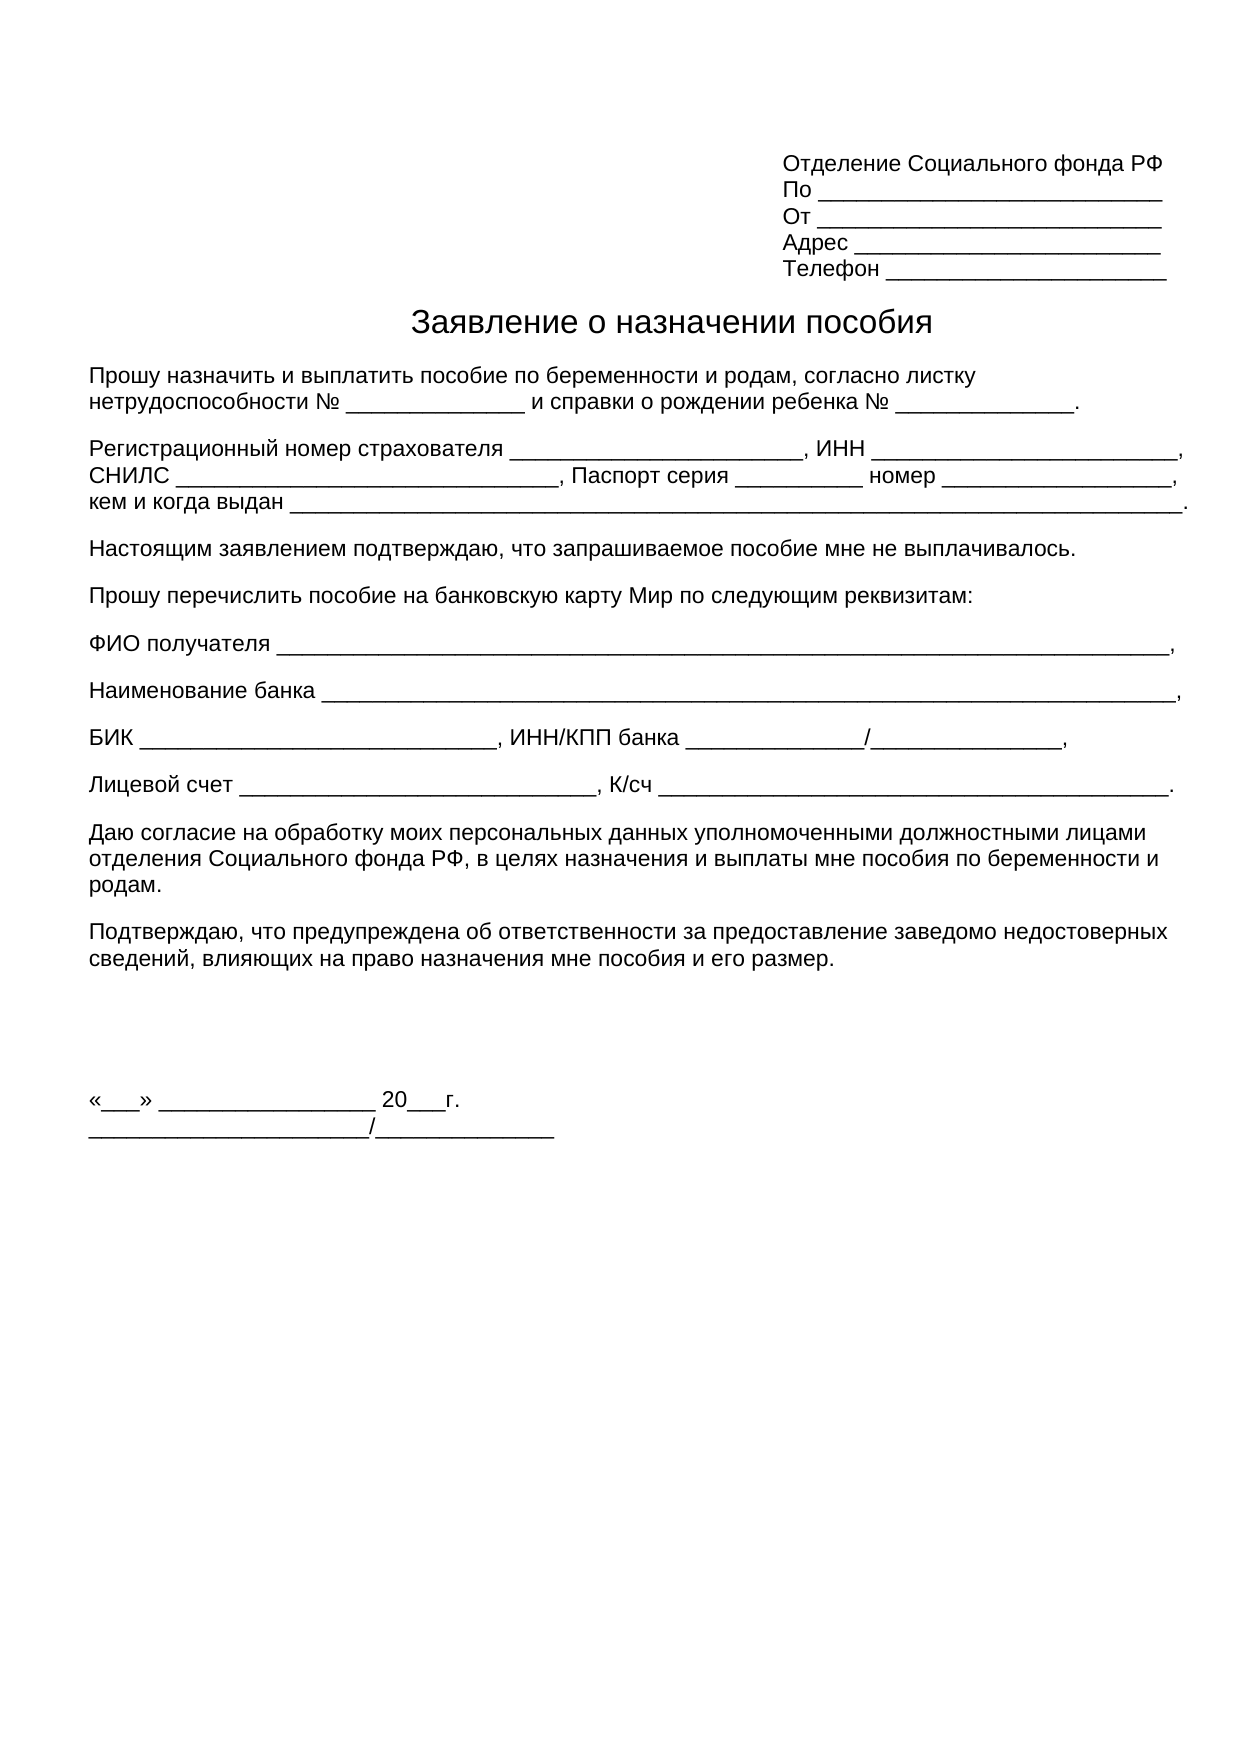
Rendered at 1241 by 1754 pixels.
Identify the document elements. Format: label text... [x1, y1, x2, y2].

text От ___________________________ [782, 203, 1167, 229]
text Отделение Социального фонда РФ [782, 150, 1167, 176]
text Регистрационный номер страхователя _______________________, ИНН ________________________, СНИЛС ______________________________, Паспорт серия __________ номер __________________, кем и когда выдан ______________________________________________________________________. [88, 435, 1197, 514]
text Адрес ________________________ [782, 229, 1167, 255]
text Прошу перечислить пособие на банковскую карту Мир по следующим реквизитам: [88, 582, 1197, 609]
text Прошу назначить и выплатить пособие по беременности и родам, согласно листку нетрудоспособности № ______________ и справки о рождении ребенка № ______________. [88, 362, 1197, 414]
text Настоящим заявлением подтверждаю, что запрашиваемое пособие мне не выплачивалось. [88, 535, 1197, 562]
text ФИО получателя ______________________________________________________________________, [88, 630, 1197, 656]
text Подтверждаю, что предупреждена об ответственности за предоставление заведомо недостоверных сведений, влияющих на право назначения мне пособия и его размер. [88, 918, 1197, 971]
text Наименование банка ___________________________________________________________________, [88, 677, 1197, 703]
text Лицевой счет ____________________________, К/сч ________________________________________. [88, 771, 1197, 798]
subtitle Заявление о назначении пособия [177, 303, 1167, 341]
text Телефон ______________________ [782, 255, 1167, 282]
text БИК ____________________________, ИНН/КПП банка ______________/_______________, [88, 724, 1197, 750]
text По ___________________________ [782, 176, 1167, 203]
text «___» _________________ 20___г. ______________________/______________ [88, 1086, 1197, 1139]
text Даю согласие на обработку моих персональных данных уполномоченными должностными лицами отделения Социального фонда РФ, в целях назначения и выплаты мне пособия по беременности и родам. [88, 818, 1197, 897]
